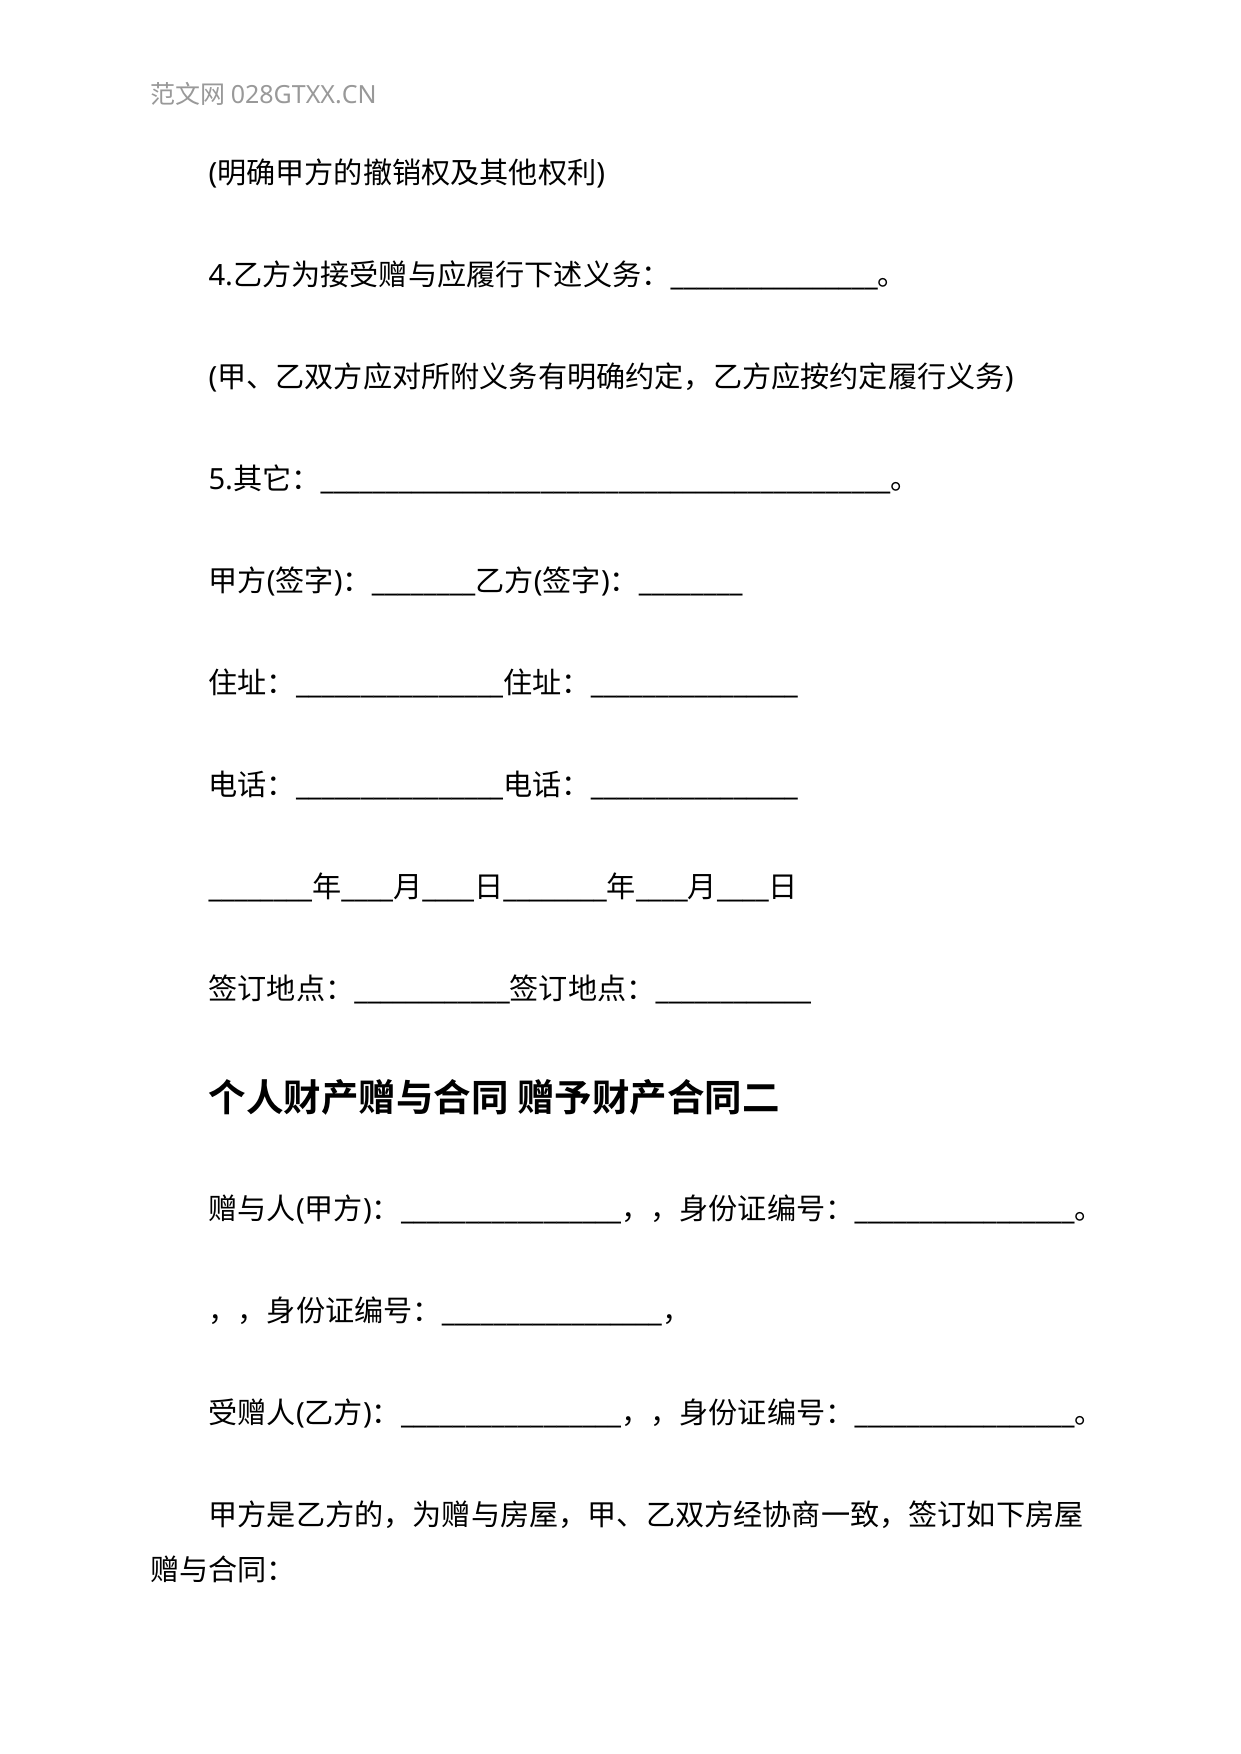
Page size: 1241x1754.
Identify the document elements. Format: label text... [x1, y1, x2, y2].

text 住址：________________住址：________________ [150, 660, 1090, 702]
text ，，身份证编号：_________________， [150, 1287, 1090, 1329]
text 4.乙方为接受赠与应履行下述义务：________________。 [150, 252, 1090, 294]
text (明确甲方的撤销权及其他权利) [150, 150, 1090, 192]
text 5.其它：____________________________________________。 [150, 456, 1090, 498]
text 签订地点：____________签订地点：____________ [150, 966, 1090, 1008]
text 赠与人(甲方)：_________________，，身份证编号：_________________。 [150, 1185, 1090, 1228]
text 受赠人(乙方)：_________________，，身份证编号：_________________。 [150, 1389, 1090, 1432]
text 甲方(签字)：________乙方(签字)：________ [150, 558, 1090, 600]
text 甲方是乙方的，为赠与房屋，甲、乙双方经协商一致，签订如下房屋赠与合同： [150, 1491, 1090, 1588]
text (甲、乙双方应对所附义务有明确约定，乙方应按约定履行义务) [150, 354, 1090, 396]
text 电话：________________电话：________________ [150, 762, 1090, 804]
text ________年____月____日________年____月____日 [150, 864, 1090, 906]
text 个人财产赠与合同 赠予财产合同二 [150, 1068, 1090, 1122]
